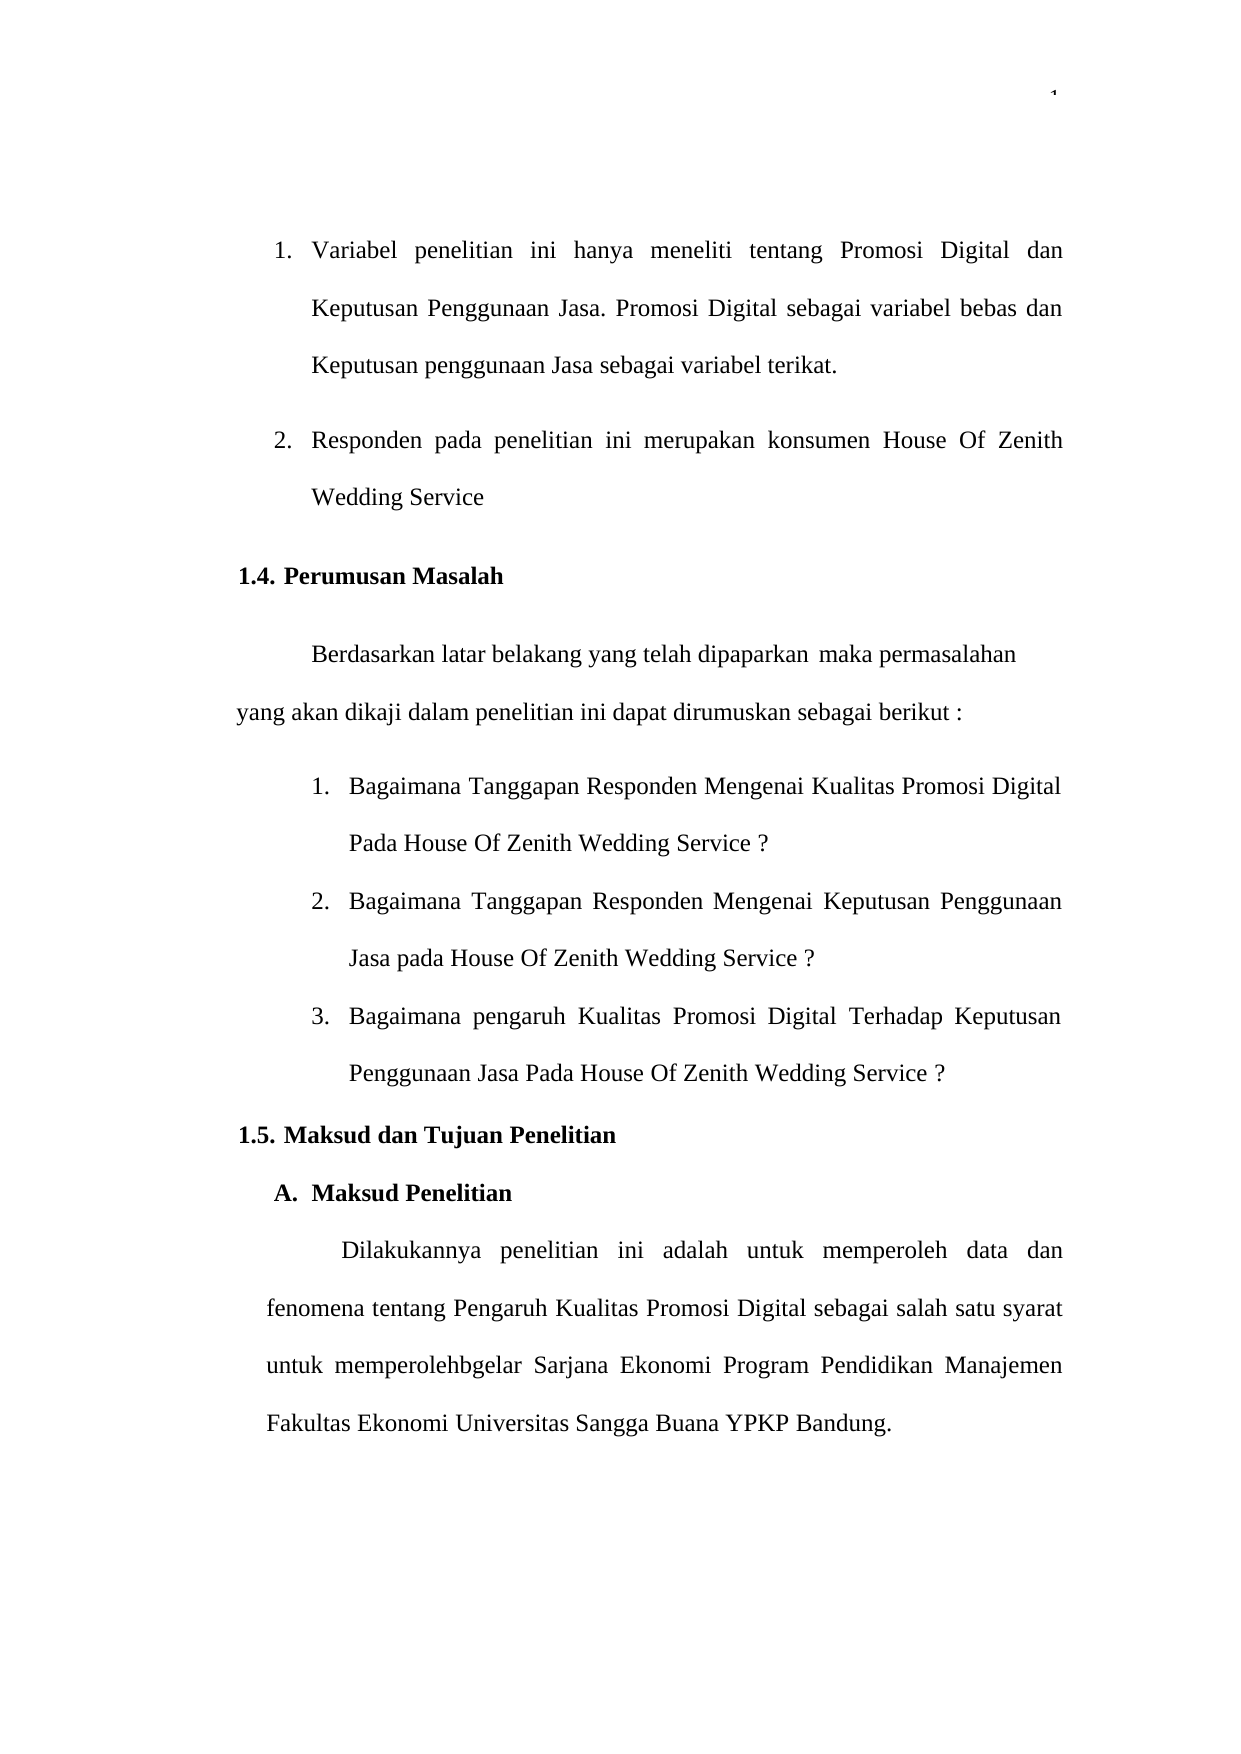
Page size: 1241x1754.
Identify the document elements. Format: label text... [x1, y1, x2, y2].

subtitle Perumusan Masalah [238, 561, 1209, 589]
list Maksud Penelitian [274, 1178, 1209, 1206]
text Berdasarkan latar belakang yang telah dipaparkan maka permasalahan yang akan dikaji dalam penelitian ini dapat dirumuskan sebagai berikut : [236, 639, 1065, 725]
list Bagaimana Tanggapan Responden Mengenai Keputusan Penggunaan Jasa pada House Of Zenith Wedding Service ? [311, 886, 1063, 972]
list Variabel penelitian ini hanya meneliti tentang Promosi Digital dan Keputusan Penggunaan Jasa. Promosi Digital sebagai variabel bebas dan Keputusan penggunaan Jasa sebagai variabel terikat. [274, 236, 1063, 379]
list Responden pada penelitian ini merupakan konsumen House Of Zenith Wedding Service [274, 425, 1063, 511]
text Dilakukannya penelitian ini adalah untuk memperoleh data dan fenomena tentang Pengaruh Kualitas Promosi Digital sebagai salah satu syarat untuk memperolehbgelar Sarjana Ekonomi Program Pendidikan Manajemen Fakultas Ekonomi Universitas Sangga Buana YPKP Bandung. [266, 1235, 1063, 1436]
list Bagaimana pengaruh Kualitas Promosi Digital Terhadap Keputusan Penggunaan Jasa Pada House Of Zenith Wedding Service ? [311, 1001, 1063, 1087]
subtitle Maksud dan Tujuan Penelitian [238, 1120, 1209, 1149]
list Bagaimana Tanggapan Responden Mengenai Kualitas Promosi Digital Pada House Of Zenith Wedding Service ? [311, 771, 1063, 857]
